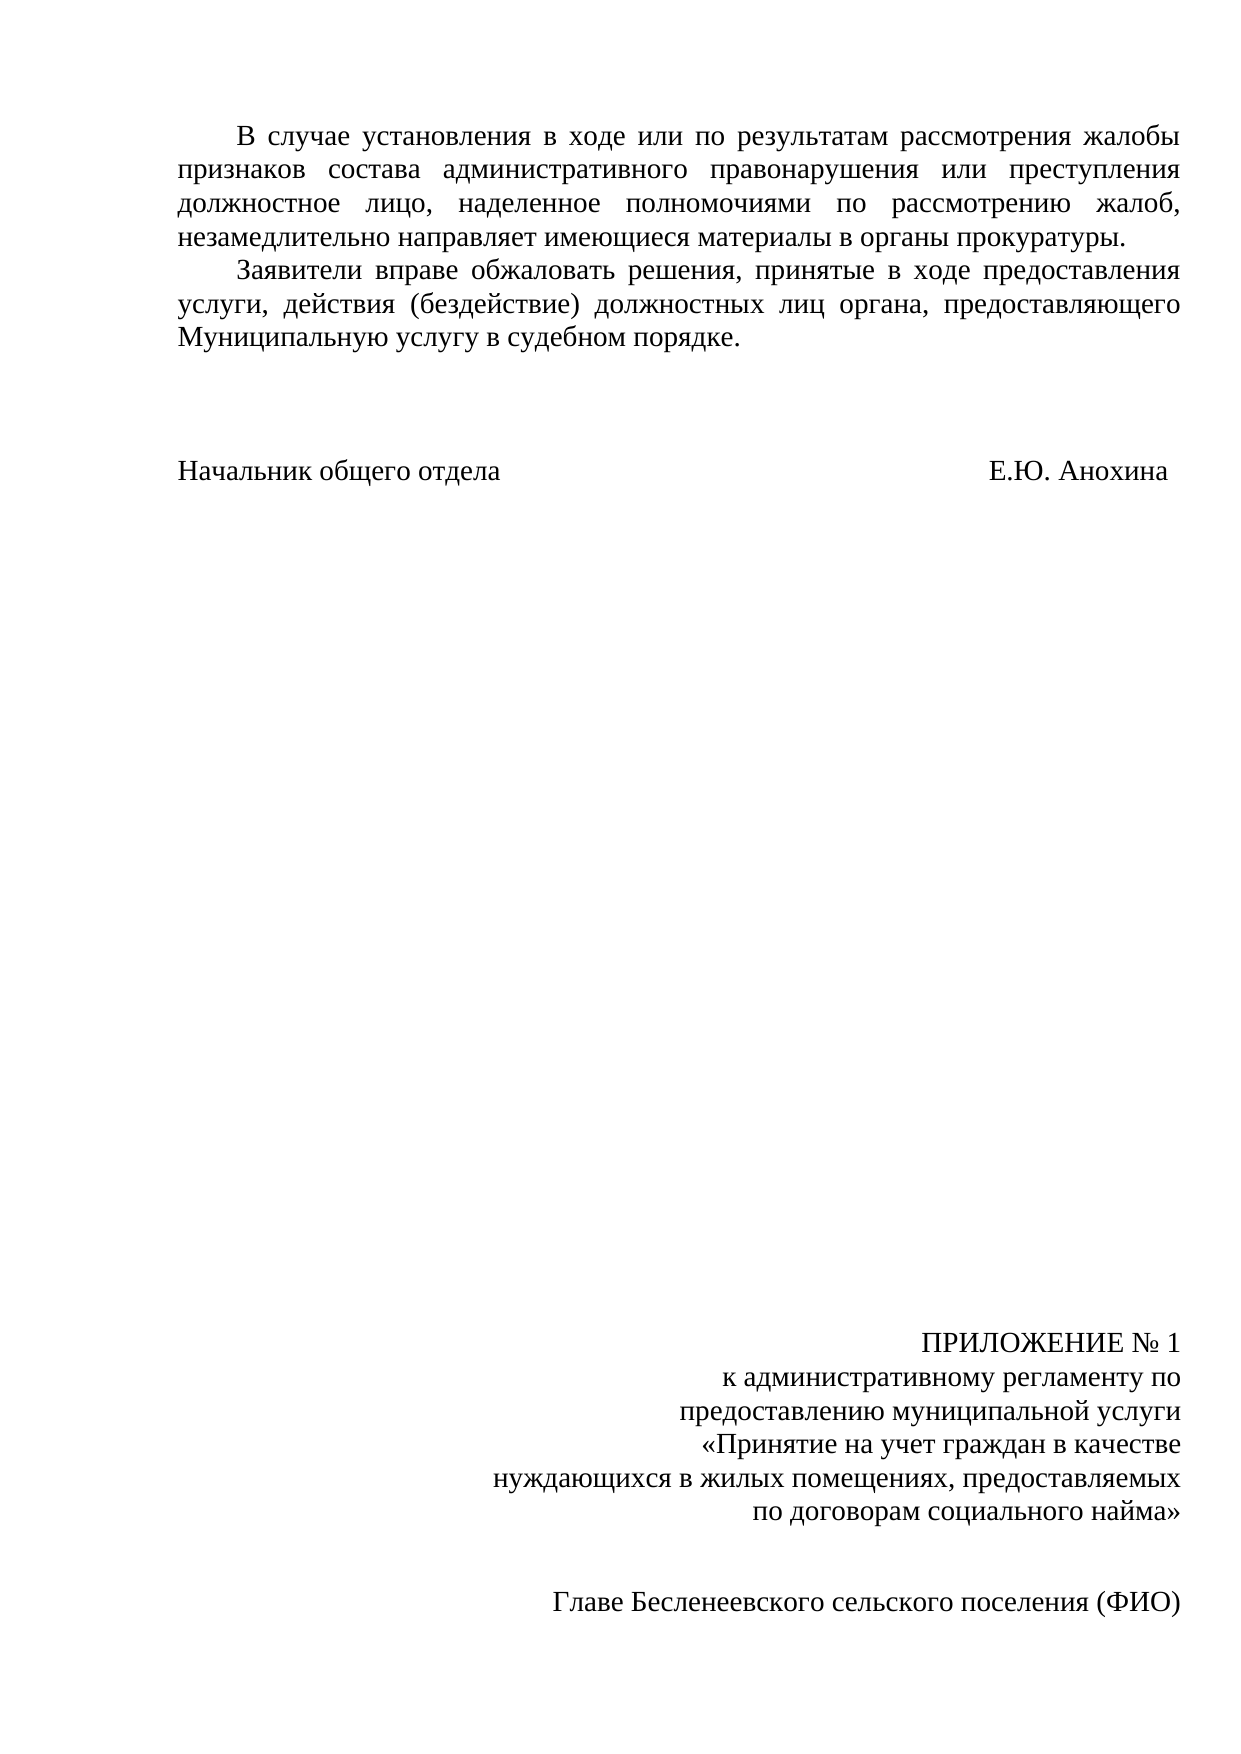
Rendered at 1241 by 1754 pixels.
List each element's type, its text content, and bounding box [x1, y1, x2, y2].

list Начальник общего отдела Е.Ю. Анохина [177, 453, 1181, 487]
list по договорам социального найма» [177, 1493, 1181, 1527]
text Главе Бесленеевского сельского поселения (ФИО) [177, 1584, 1181, 1618]
text Заявители вправе обжаловать решения, принятые в ходе предоставления услуги, действия (бездействие) должностных лиц органа, предоставляющего Муниципальную услугу в судебном порядке. [177, 252, 1181, 353]
text В случае установления в ходе или по результатам рассмотрения жалобы признаков состава административного правонарушения или преступления должностное лицо, наделенное полномочиями по рассмотрению жалоб, незамедлительно направляет имеющиеся материалы в органы прокуратуры. [177, 118, 1181, 252]
list предоставлению муниципальной услуги [177, 1393, 1181, 1426]
list нуждающихся в жилых помещениях, предоставляемых [177, 1460, 1181, 1493]
list к административному регламенту по [177, 1359, 1181, 1393]
list «Принятие на учет граждан в качестве [177, 1426, 1181, 1460]
list ПРИЛОЖЕНИЕ № 1 [177, 1326, 1181, 1359]
